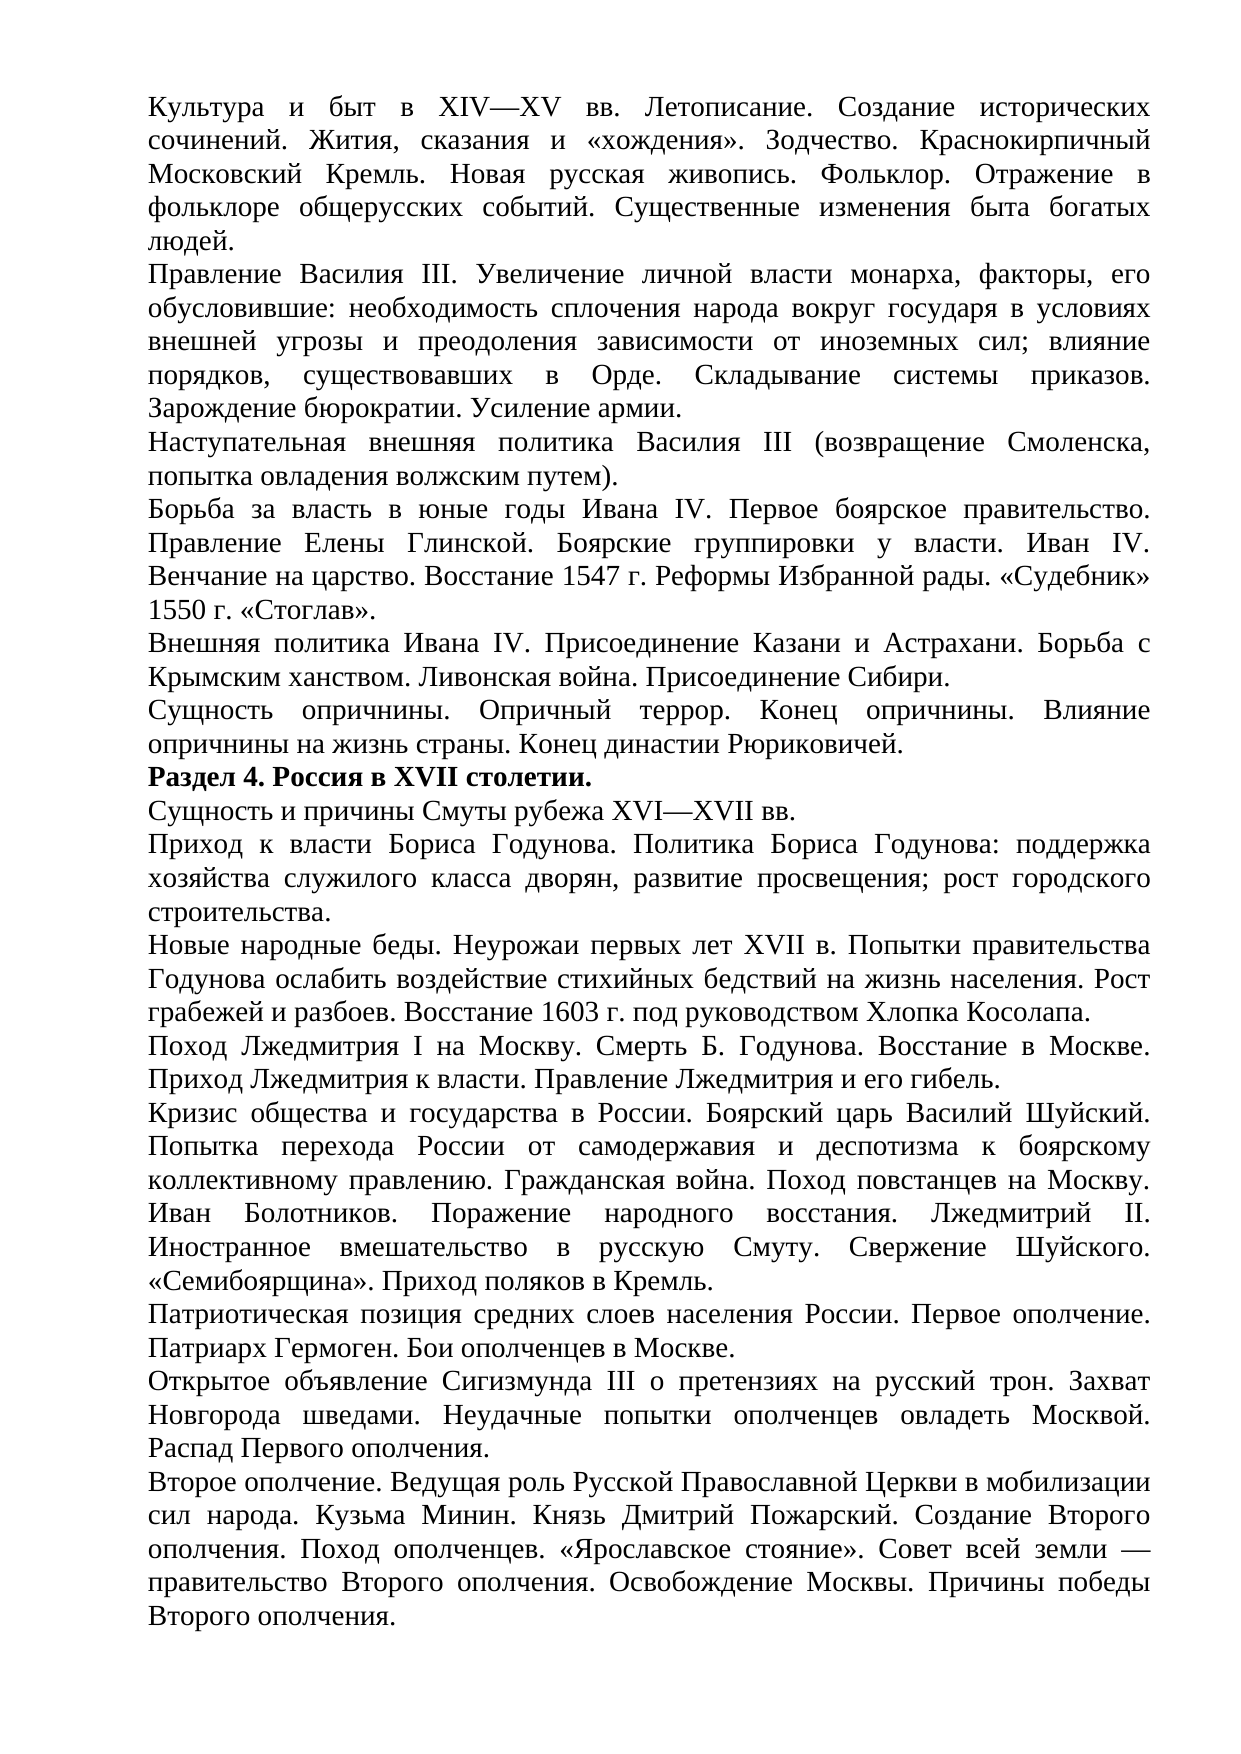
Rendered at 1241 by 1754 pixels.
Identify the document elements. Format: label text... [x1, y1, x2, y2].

text Раздел 4. Россия в XVII столетии. [148, 759, 1152, 793]
text Внешняя политика Ивана IV. Присоединение Казани и Астрахани. Борьба с Крымским ханством. Ливонская война. Присоединение Сибири. [148, 625, 1152, 692]
text Второе ополчение. Ведущая роль Русской Православной Церкви в мобилизации сил народа. Кузьма Минин. Князь Дмитрий Пожарский. Создание Второго ополчения. Поход ополченцев. «Ярославское стояние». Совет всей земли — правительство Второго ополчения. Освобождение Москвы. Причины победы Второго ополчения. [148, 1464, 1152, 1632]
text Борьба за власть в юные годы Ивана IV. Первое боярское правительство. Правление Елены Глинской. Боярские группировки у власти. Иван IV. Венчание на царство. Восстание 1547 г. Реформы Избранной рады. «Судебник» 1550 г. «Стоглав». [148, 491, 1152, 625]
text Сущность и причины Смуты рубежа XVI—XVII вв. [148, 793, 1152, 827]
text Приход к власти Бориса Годунова. Политика Бориса Годунова: поддержка хозяйства служилого класса дворян, развитие просвещения; рост городского строительства. [148, 827, 1152, 927]
text Культура и быт в XIV—XV вв. Летописание. Создание исторических сочинений. Жития, сказания и «хождения». Зодчество. Краснокирпичный Московский Кремль. Новая русская живопись. Фольклор. Отражение в фольклоре общерусских событий. Существенные изменения быта богатых людей. [148, 89, 1152, 256]
text Кризис общества и государства в России. Боярский царь Василий Шуйский. Попытка перехода России от самодержавия и деспотизма к боярскому коллективному правлению. Гражданская война. Поход повстанцев на Москву. Иван Болотников. Поражение народного восстания. Лжедмитрий II. Иностранное вмешательство в русскую Смуту. Свержение Шуйского. «Семибоярщина». Приход поляков в Кремль. [148, 1095, 1152, 1296]
text Сущность опричнины. Опричный террор. Конец опричнины. Влияние опричнины на жизнь страны. Конец династии Рюриковичей. [148, 692, 1152, 759]
text Патриотическая позиция средних слоев населения России. Первое ополчение. Патриарх Гермоген. Бои ополченцев в Москве. [148, 1296, 1152, 1363]
text Поход Лжедмитрия I на Москву. Смерть Б. Годунова. Восстание в Москве. Приход Лжедмитрия к власти. Правление Лжедмитрия и его гибель. [148, 1028, 1152, 1095]
text Новые народные беды. Неурожаи первых лет XVII в. Попытки правительства Годунова ослабить воздействие стихийных бедствий на жизнь населения. Рост грабежей и разбоев. Восстание 1603 г. под руководством Хлопка Косолапа. [148, 927, 1152, 1028]
text Правление Василия III. Увеличение личной власти монарха, факторы, его обусловившие: необходимость сплочения народа вокруг государя в условиях внешней угрозы и преодоления зависимости от иноземных сил; влияние порядков, существовавших в Орде. Складывание системы приказов. Зарождение бюрократии. Усиление армии. [148, 256, 1152, 424]
text Открытое объявление Сигизмунда III о претензиях на русский трон. Захват Новгорода шведами. Неудачные попытки ополченцев овладеть Москвой. Распад Первого ополчения. [148, 1363, 1152, 1464]
text Наступательная внешняя политика Василия III (возвращение Смоленска, попытка овладения волжским путем). [148, 424, 1152, 491]
